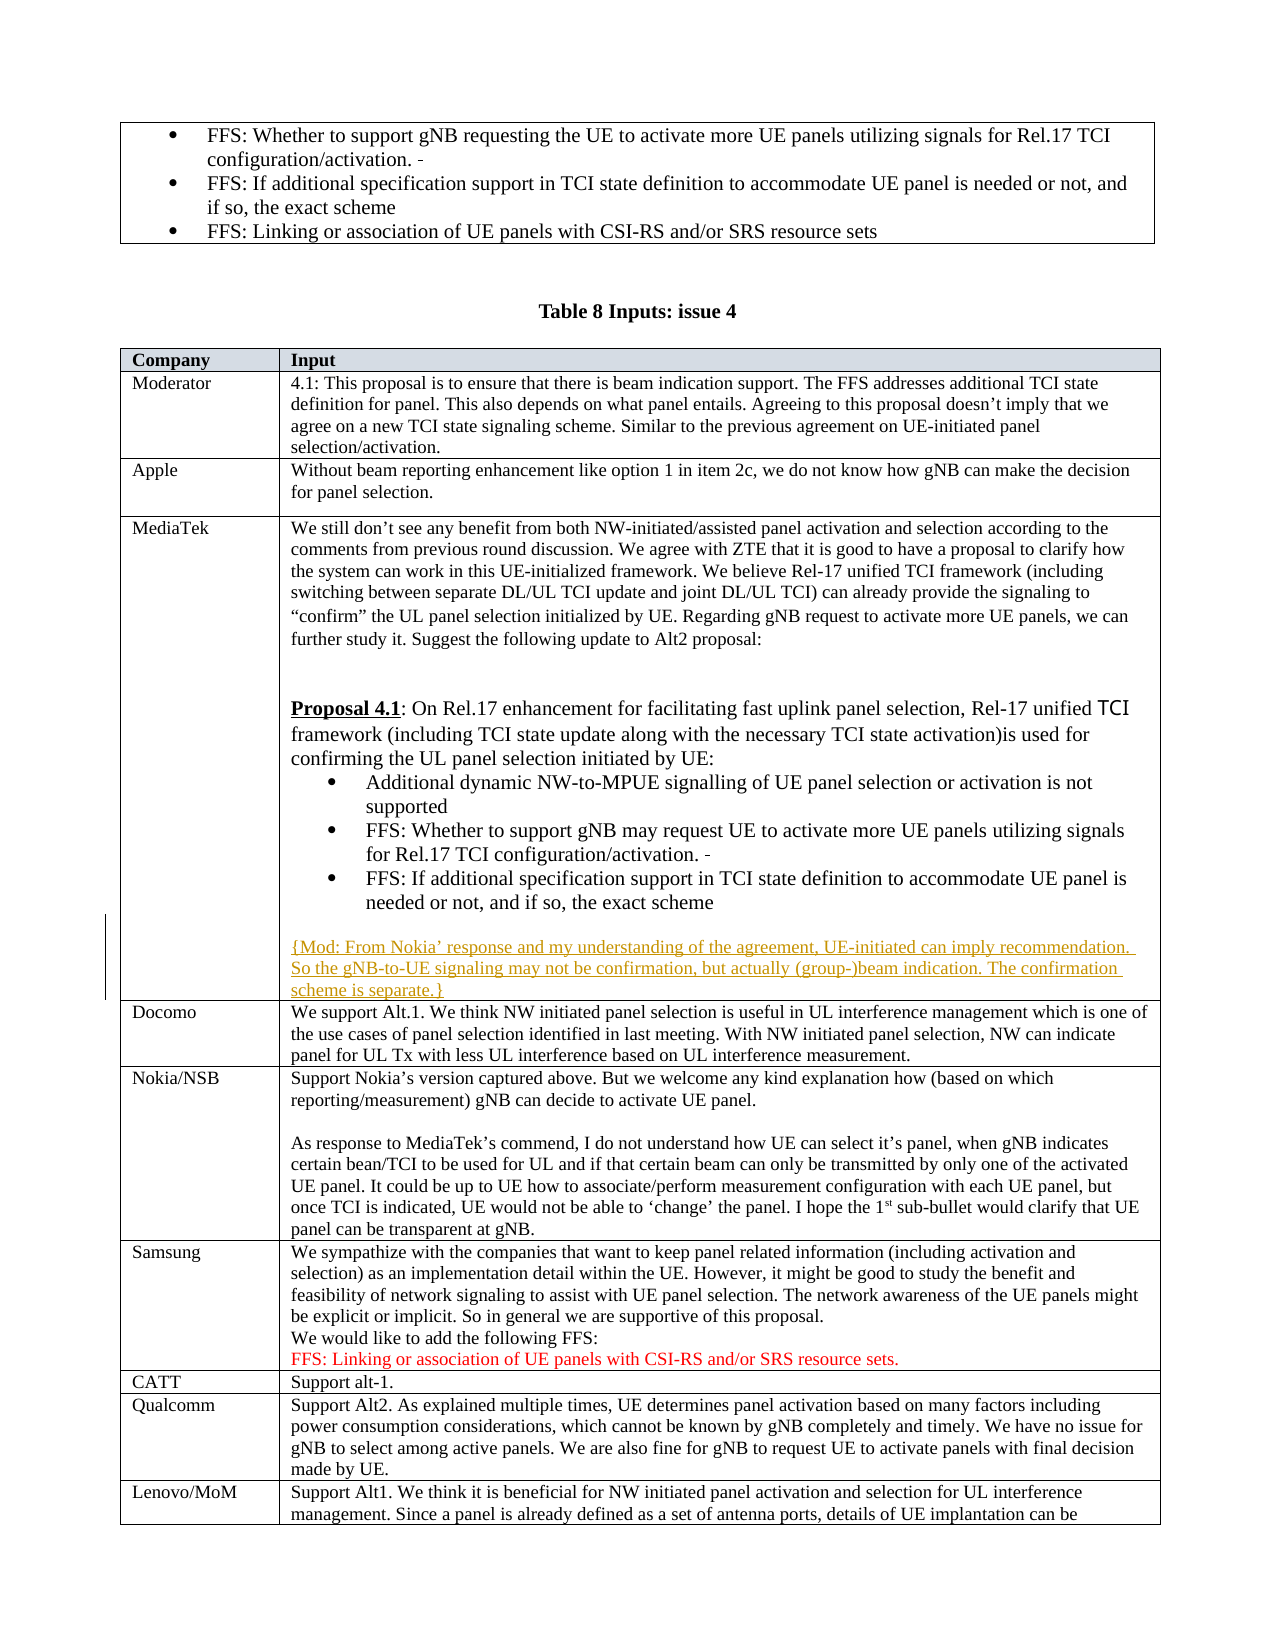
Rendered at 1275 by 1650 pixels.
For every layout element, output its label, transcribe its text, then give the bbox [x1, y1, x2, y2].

table_cell Support alt-1. [280, 1371, 1160, 1392]
table_cell We support Alt.1. We think NW initiated panel selection is useful in UL interference management which is one of the use cases of panel selection identified in last meeting. With NW initiated panel selection, NW can indicate panel for UL Tx with less UL interference based on UL interference measurement. [280, 1001, 1160, 1066]
table_cell Support Alt2. As explained multiple times, UE determines panel activation based on many factors including power consumption considerations, which cannot be known by gNB completely and timely. We have no issue for gNB to select among active panels. We are also fine for gNB to request UE to activate panels with final decision made by UE. [280, 1394, 1160, 1480]
table_cell We still don’t see any benefit from both NW-initiated/assisted panel activation and selection according to the comments from previous round discussion. We agree with ZTE that it is good to have a proposal to clarify how the system can work in this UE-initialized framework. We believe Rel-17 unified TCI framework (including switching between separate DL/UL TCI update and joint DL/UL TCI) can already provide the signaling to “confirm” the UL panel selection initialized by UE. Regarding gNB request to activate more UE panels, we can further study it. Suggest the following update to Alt2 proposal: Proposal 4.1: On Rel.17 enhancement for facilitating fast uplink panel selection, Rel-17 unified TCI framework (including TCI state update along with the necessary TCI state activation)is used for confirming the UL panel selection initiated by UE: Additional dynamic NW-to-MPUE signalling of UE panel selection or activation is not supported FFS: Whether to support gNB may request UE to activate more UE panels utilizing signals for Rel.17 TCI configuration/activation. FFS: If additional specification support in TCI state definition to accommodate UE panel is needed or not, and if so, the exact scheme [280, 517, 1160, 1000]
table_cell Samsung [121, 1241, 279, 1370]
table_cell 4.1: This proposal is to ensure that there is beam indication support. The FFS addresses additional TCI state definition for panel. This also depends on what panel entails. Agreeing to this proposal doesn’t imply that we agree on a new TCI state signaling scheme. Similar to the previous agreement on UE-initiated panel selection/activation. [280, 372, 1160, 458]
table_cell Without beam reporting enhancement like option 1 in item 2c, we do not know how gNB can make the decision for panel selection. [280, 459, 1160, 516]
table_cell MediaTek [121, 517, 279, 1000]
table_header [121, 123, 1154, 243]
table_cell Lenovo/MoM [121, 1481, 279, 1524]
table_header Input [280, 349, 1160, 371]
table_cell Qualcomm [121, 1394, 279, 1480]
table_cell Moderator [121, 372, 279, 458]
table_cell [280, 1481, 1160, 1524]
table_cell CATT [121, 1371, 279, 1392]
table_header Company [121, 349, 279, 371]
table_cell We sympathize with the companies that want to keep panel related information (including activation and selection) as an implementation detail within the UE. However, it might be good to study the benefit and feasibility of network signaling to assist with UE panel selection. The network awareness of the UE panels might be explicit or implicit. So in general we are supportive of this proposal. We would like to add the following FFS: FFS: Linking or association of UE panels with CSI-RS and/or SRS resource sets. [280, 1241, 1160, 1370]
table_cell Docomo [121, 1001, 279, 1066]
text Table 8 Inputs: issue 4 [120, 292, 1155, 330]
table_cell Nokia/NSB [121, 1067, 279, 1239]
table_cell Support Nokia’s version captured above. But we welcome any kind explanation how (based on which reporting/measurement) gNB can decide to activate UE panel. As response to MediaTek’s commend, I do not understand how UE can select it’s panel, when gNB indicates certain bean/TCI to be used for UL and if that certain beam can only be transmitted by only one of the activated UE panel. It could be up to UE how to associate/perform measurement configuration with each UE panel, but once TCI is indicated, UE would not be able to ‘change’ the panel. I hope the 1st sub-bullet would clarify that UE panel can be transparent at gNB. [280, 1067, 1160, 1239]
table_cell Apple [121, 459, 279, 516]
